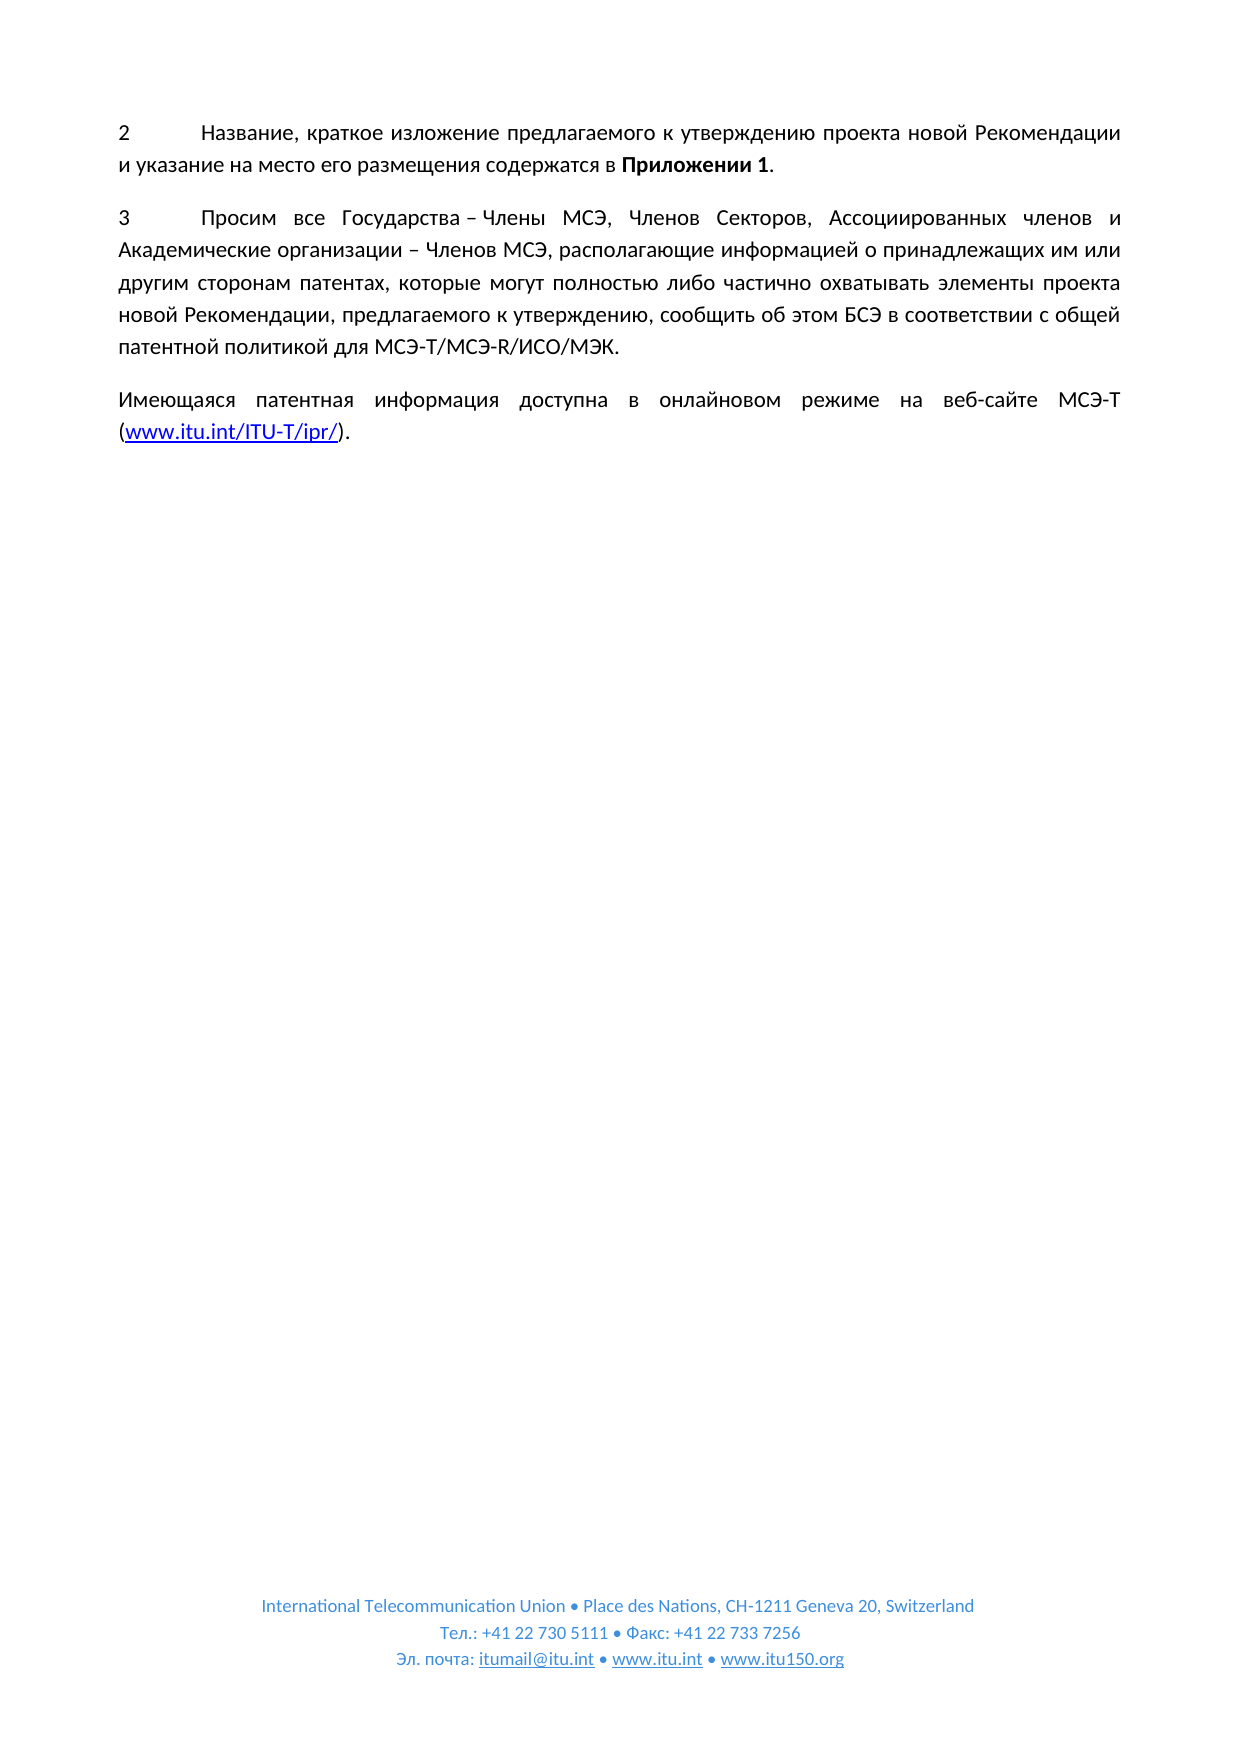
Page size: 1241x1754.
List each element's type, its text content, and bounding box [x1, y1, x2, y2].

text Имеющаяся патентная информация доступна в онлайновом режиме на веб-сайте МСЭ-Т (www.itu.int/ITU-T/ipr/). [118, 385, 1122, 445]
text 2 Название, краткое изложение предлагаемого к утверждению проекта новой Рекомендации и указание на место его размещения содержатся в Приложении 1. [118, 118, 1122, 178]
text 3 Просим все Государства – Члены МСЭ, Членов Секторов, Ассоциированных членов и Академические организации – Членов МСЭ, располагающие информацией о принадлежащих им или другим сторонам патентах, которые могут полностью либо частично охватывать элементы проекта новой Рекомендации, предлагаемого к утверждению, сообщить об этом БСЭ в соответствии с общей патентной политикой для МСЭ-Т/МСЭ-R/ИСО/МЭК. [118, 203, 1122, 360]
